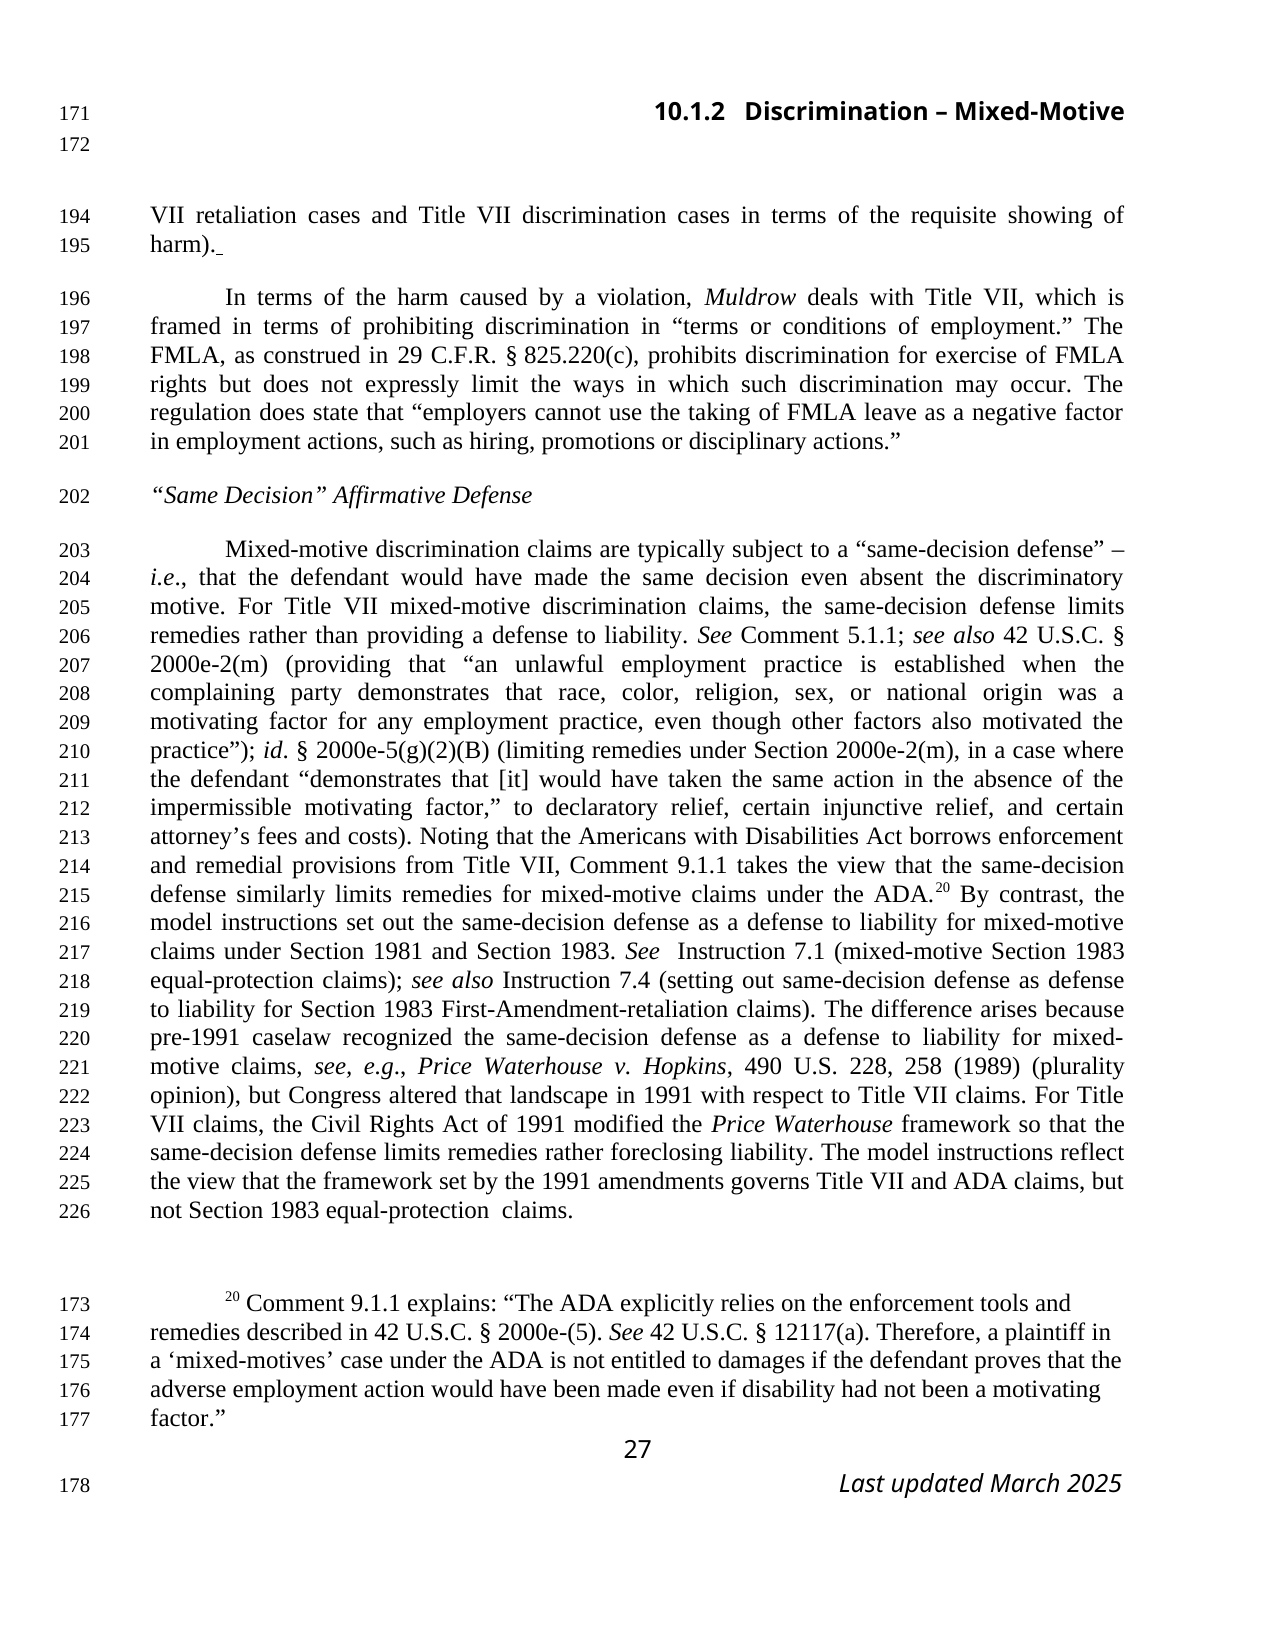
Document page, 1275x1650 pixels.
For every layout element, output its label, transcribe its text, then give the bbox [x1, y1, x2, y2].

text “Same Decision” Affirmative Defense [150, 480, 1125, 509]
text In terms of the harm caused by a violation, Muldrow deals with Title VII, which is framed in terms of prohibiting discrimination in “terms or conditions of employment.” The FMLA, as construed in 29 C.F.R. § 825.220(c), prohibits discrimination for exercise of FMLA rights but does not expressly limit the ways in which such discrimination may occur. The regulation does state that “employers cannot use the taking of FMLA leave as a negative factor in employment actions, such as hiring, promotions or disciplinary actions.” [150, 282, 1125, 455]
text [150, 200, 1125, 257]
text Mixed-motive discrimination claims are typically subject to a “same-decision defense” – i.e., that the defendant would have made the same decision even absent the discriminatory motive. For Title VII mixed-motive discrimination claims, the same-decision defense limits remedies rather than providing a defense to liability. See Comment 5.1.1; see also 42 U.S.C. § 2000e-2(m) (providing that “an unlawful employment practice is established when the complaining party demonstrates that race, color, religion, sex, or national origin was a motivating factor for any employment practice, even though other factors also motivated the practice”); id. § 2000e-5(g)(2)(B) (limiting remedies under Section 2000e-2(m), in a case where the defendant “demonstrates that [it] would have taken the same action in the absence of the impermissible motivating factor,” to declaratory relief, certain injunctive relief, and certain attorney’s fees and costs). Noting that the Americans with Disabilities Act borrows enforcement and remedial provisions from Title VII, Comment 9.1.1 takes the view that the same-decision defense similarly limits remedies for mixed-motive claims under the ADA. By contrast, the model instructions set out the same-decision defense as a defense to liability for mixed-motive claims under Section 1981 and Section 1983. See Instruction 7.1 (mixed-motive Section 1983 equal-protection claims); see also Instruction 7.4 (setting out same-decision defense as defense to liability for Section 1983 First-Amendment-retaliation claims). The difference arises because pre-1991 caselaw recognized the same-decision defense as a defense to liability for mixed-motive claims, see, e.g., Price Waterhouse v. Hopkins, 490 U.S. 228, 258 (1989) (plurality opinion), but Congress altered that landscape in 1991 with respect to Title VII claims. For Title VII claims, the Civil Rights Act of 1991 modified the Price Waterhouse framework so that the same-decision defense limits remedies rather foreclosing liability. The model instructions reflect the view that the framework set by the 1991 amendments governs Title VII and ADA claims, but not Section 1983 equal-protection claims. [150, 534, 1125, 1224]
